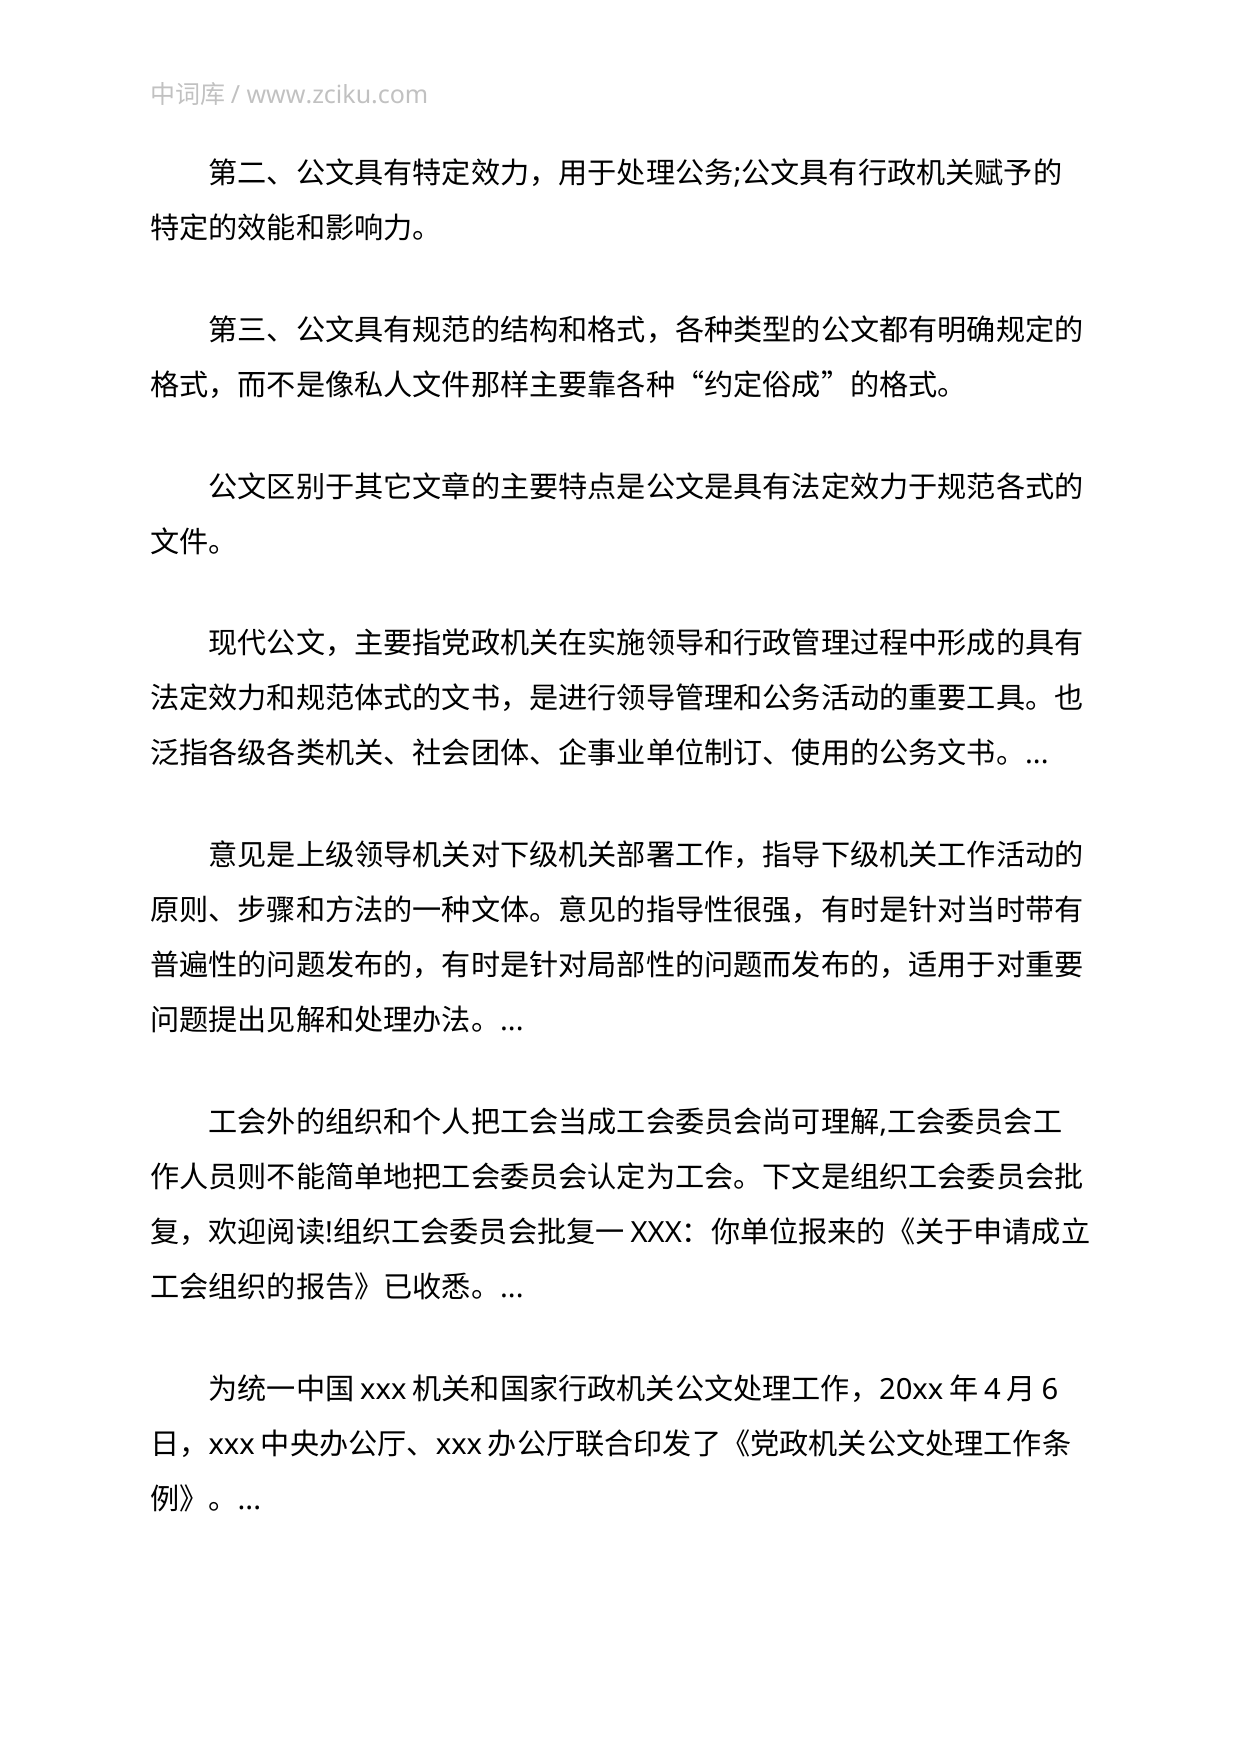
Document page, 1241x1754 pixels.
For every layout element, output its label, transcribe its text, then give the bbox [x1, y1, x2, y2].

text 第二、公文具有特定效力，用于处理公务;公文具有行政机关赋予的特定的效能和影响力。 [150, 150, 1090, 247]
text 为统一中国xxx机关和国家行政机关公文处理工作，20xx年4月6日，xxx中央办公厅、xxx办公厅联合印发了《党政机关公文处理工作条例》。... [150, 1365, 1090, 1518]
text 第三、公文具有规范的结构和格式，各种类型的公文都有明确规定的格式，而不是像私人文件那样主要靠各种“约定俗成”的格式。 [150, 307, 1090, 404]
text 现代公文，主要指党政机关在实施领导和行政管理过程中形成的具有法定效力和规范体式的文书，是进行领导管理和公务活动的重要工具。也泛指各级各类机关、社会团体、企事业单位制订、使用的公务文书。... [150, 620, 1090, 772]
text 公文区别于其它文章的主要特点是公文是具有法定效力于规范各式的文件。 [150, 463, 1090, 561]
text 工会外的组织和个人把工会当成工会委员会尚可理解,工会委员会工作人员则不能简单地把工会委员会认定为工会。下文是组织工会委员会批复，欢迎阅读!组织工会委员会批复一XXX：你单位报来的《关于申请成立工会组织的报告》已收悉。... [150, 1098, 1090, 1306]
text 意见是上级领导机关对下级机关部署工作，指导下级机关工作活动的原则、步骤和方法的一种文体。意见的指导性很强，有时是针对当时带有普遍性的问题发布的，有时是针对局部性的问题而发布的，适用于对重要问题提出见解和处理办法。... [150, 832, 1090, 1039]
